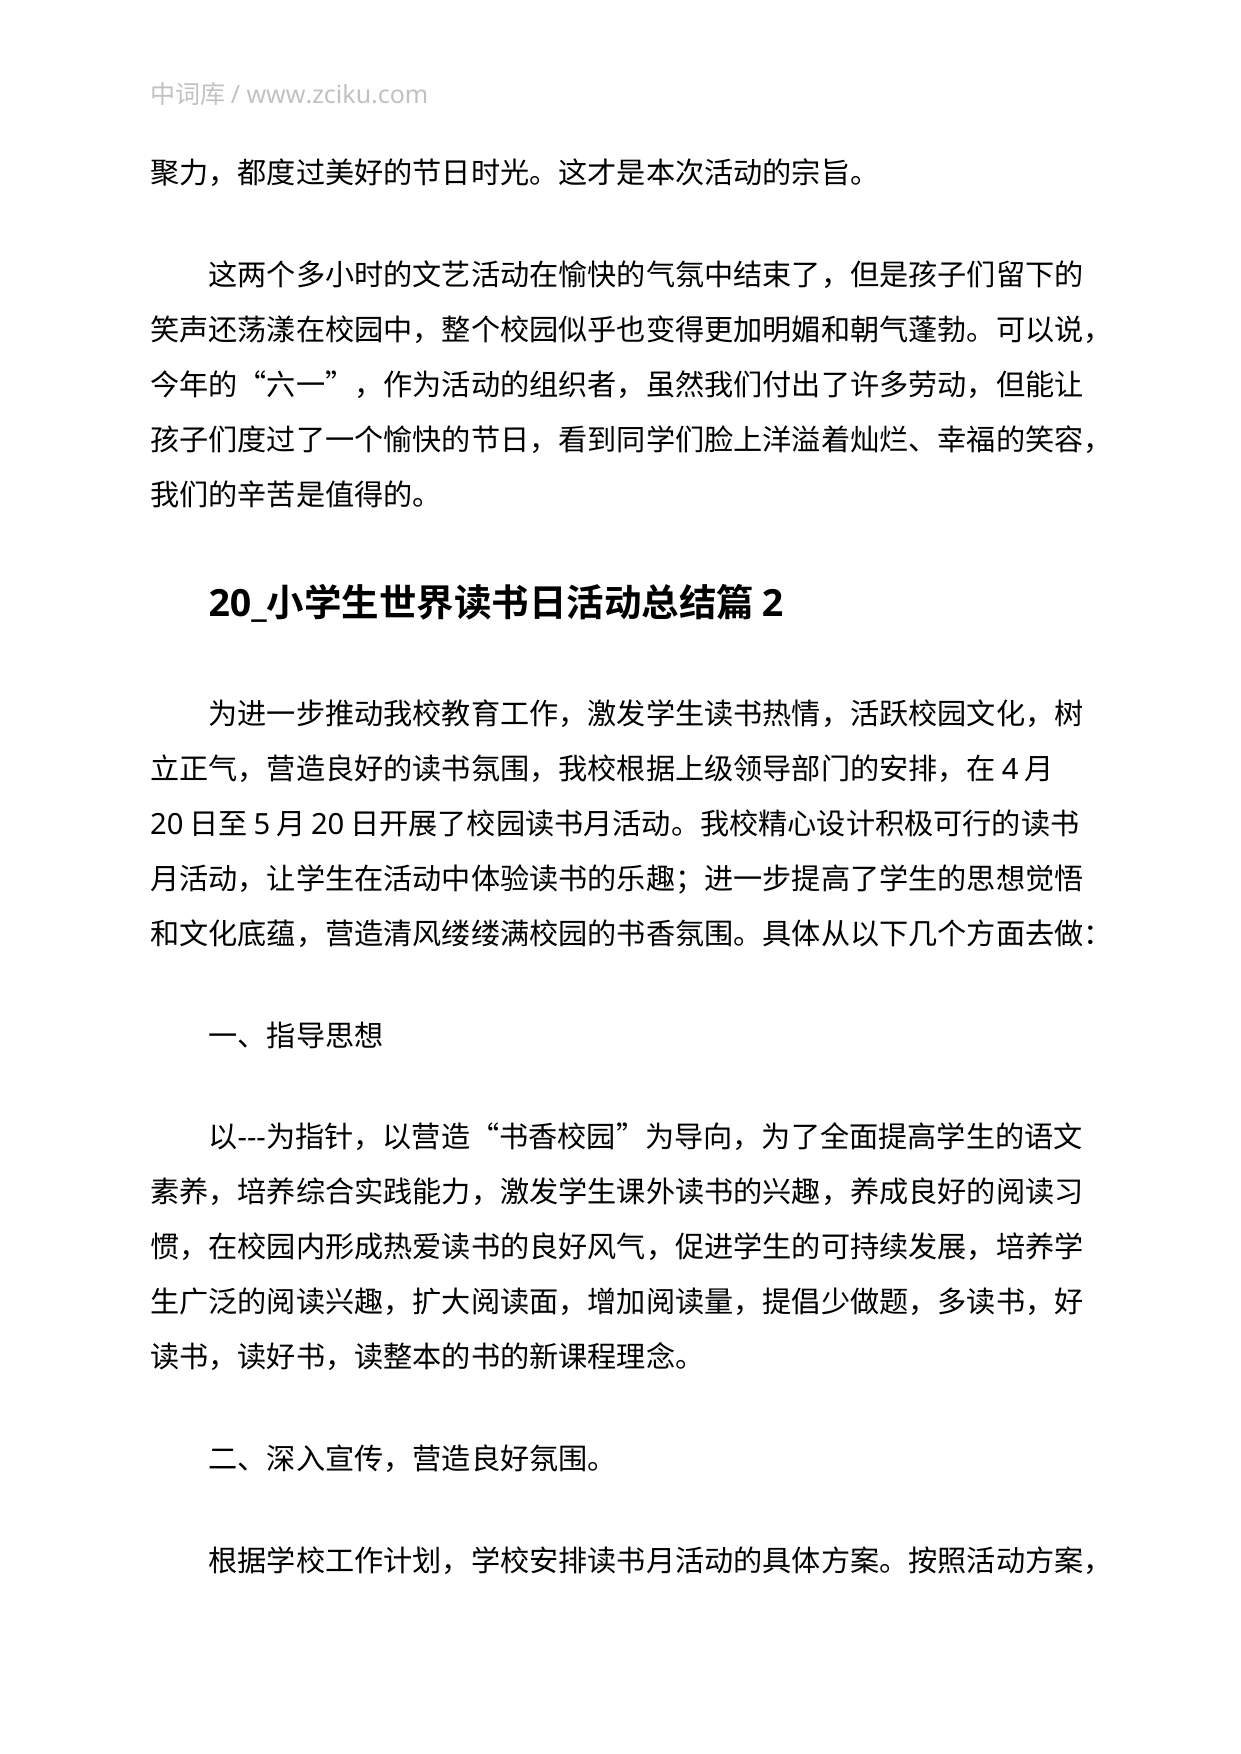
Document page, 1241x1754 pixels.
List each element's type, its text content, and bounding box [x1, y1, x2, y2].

text 一、指导思想 [150, 1012, 1090, 1054]
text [150, 150, 1090, 192]
text 20_小学生世界读书日活动总结篇2 [150, 573, 1090, 628]
text 以---为指针，以营造“书香校园”为导向，为了全面提高学生的语文素养，培养综合实践能力，激发学生课外读书的兴趣，养成良好的阅读习惯，在校园内形成热爱读书的良好风气，促进学生的可持续发展，培养学生广泛的阅读兴趣，扩大阅读面，增加阅读量，提倡少做题，多读书，好读书，读好书，读整本的书的新课程理念。 [150, 1114, 1090, 1376]
text 二、深入宣传，营造良好氛围。 [150, 1436, 1090, 1478]
text 为进一步推动我校教育工作，激发学生读书热情，活跃校园文化，树立正气，营造良好的读书氛围，我校根据上级领导部门的安排，在4月20日至5月20日开展了校园读书月活动。我校精心设计积极可行的读书月活动，让学生在活动中体验读书的乐趣；进一步提高了学生的思想觉悟和文化底蕴，营造清风缕缕满校园的书香氛围。具体从以下几个方面去做： [150, 691, 1090, 953]
text 这两个多小时的文艺活动在愉快的气氛中结束了，但是孩子们留下的笑声还荡漾在校园中，整个校园似乎也变得更加明媚和朝气蓬勃。可以说，今年的“六一”，作为活动的组织者，虽然我们付出了许多劳动，但能让孩子们度过了一个愉快的节日，看到同学们脸上洋溢着灿烂、幸福的笑容，我们的辛苦是值得的。 [150, 252, 1090, 514]
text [150, 1537, 1090, 1579]
